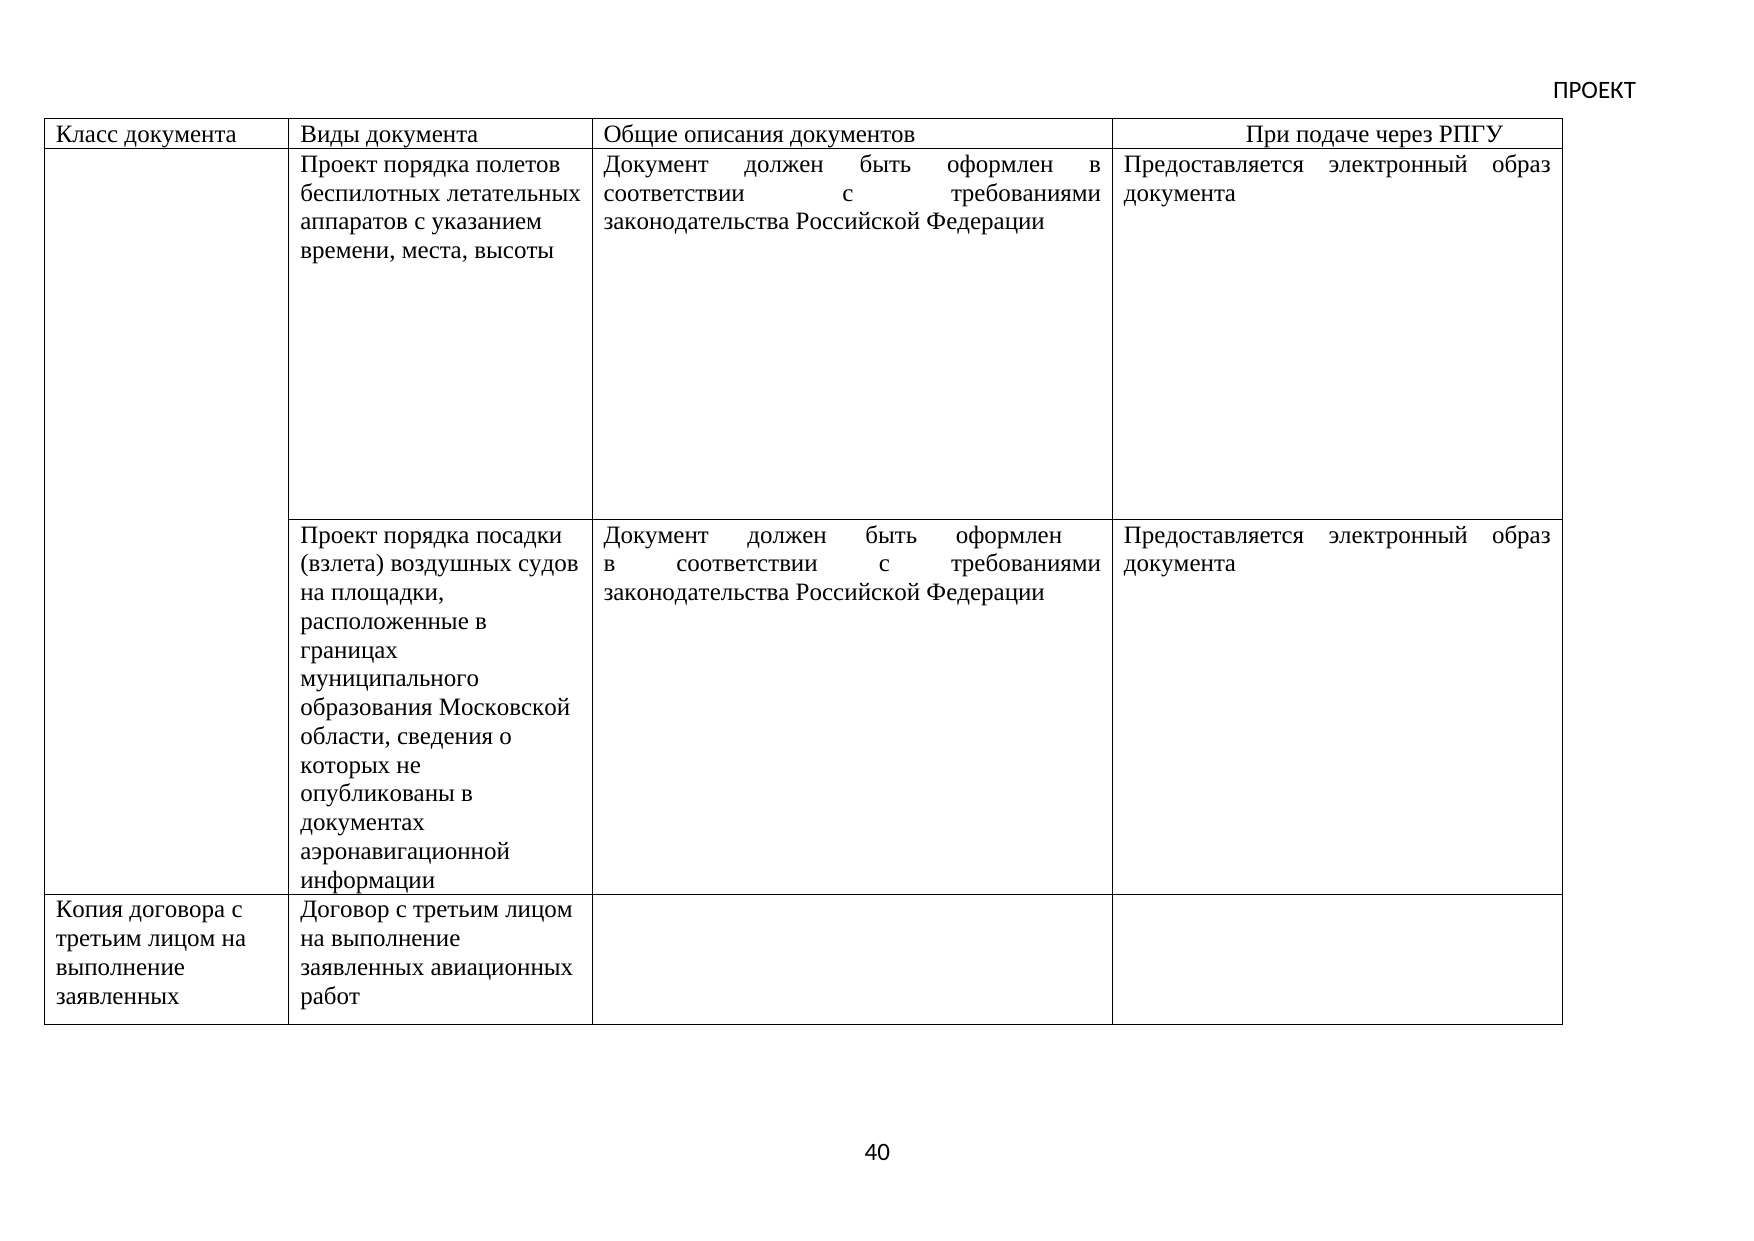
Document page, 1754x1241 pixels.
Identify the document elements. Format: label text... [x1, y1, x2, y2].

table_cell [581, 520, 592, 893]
table_header Общие описания документов [593, 119, 1112, 148]
table_cell [593, 895, 1112, 1024]
table_cell Проект порядка полетов беспилотных летательных аппаратов с указанием времени, места, высоты [289, 149, 592, 519]
table_cell [1113, 895, 1562, 1024]
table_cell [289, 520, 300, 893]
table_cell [593, 520, 1112, 893]
table_cell Договор с третьим лицом на выполнение заявленных авиационных работ [289, 895, 592, 1024]
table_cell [1113, 520, 1562, 893]
table_header Виды документа [289, 119, 592, 148]
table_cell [1113, 149, 1562, 519]
table_header При подаче через РПГУ [1113, 119, 1562, 148]
table_header Класс документа [45, 119, 288, 148]
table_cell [593, 149, 1112, 519]
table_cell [45, 895, 288, 1024]
